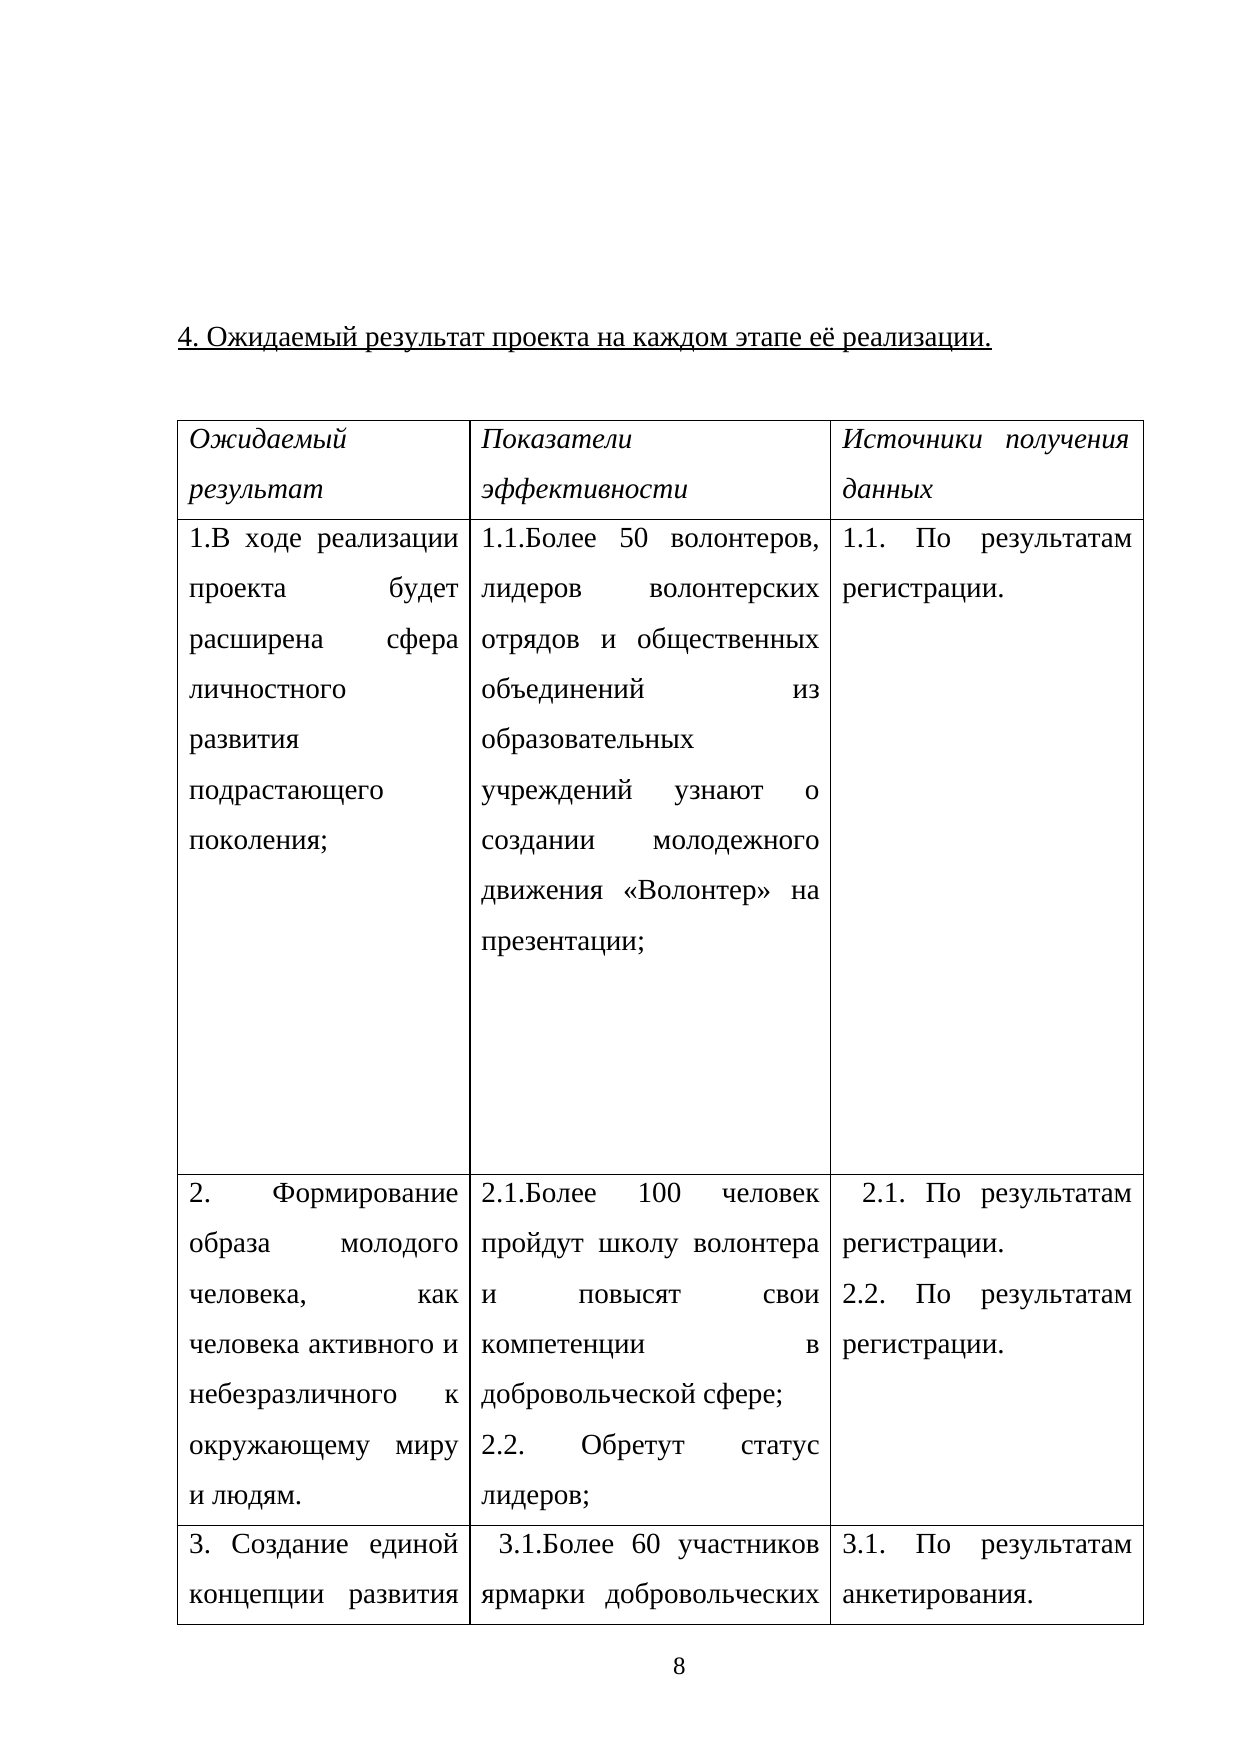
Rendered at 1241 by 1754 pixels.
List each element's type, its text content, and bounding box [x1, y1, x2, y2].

table_cell 2.1. По результатам регистрации. 2.2. По результатам регистрации. [831, 1175, 1143, 1525]
table_cell 2. Формирование образа молодого человека, как человека активного и небезразличного к окружающему миру и людям. [178, 1175, 469, 1525]
table_header Показатели эффективности [471, 421, 830, 519]
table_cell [831, 1526, 1143, 1624]
text 4. Ожидаемый результат проекта на каждом этапе её реализации. [177, 319, 1181, 353]
table_cell 1.В ходе реализации проекта будет расширена сфера личностного развития подрастающего поколения; [178, 520, 469, 1174]
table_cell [471, 1526, 830, 1624]
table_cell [178, 1526, 469, 1624]
table_cell 1.1. По результатам регистрации. [831, 520, 1143, 1174]
table_cell 2.1.Более 100 человек пройдут школу волонтера и повысят свои компетенции в добровольческой сфере; 2.2. Обретут статус лидеров; [471, 1175, 830, 1525]
table_cell 1.1.Более 50 волонтеров, лидеров волонтерских отрядов и общественных объединений из образовательных учреждений узнают о создании молодежного движения «Волонтер» на презентации; [471, 520, 830, 1174]
table_header Ожидаемый результат [178, 421, 469, 519]
table_header Источники получения данных [831, 421, 1143, 519]
